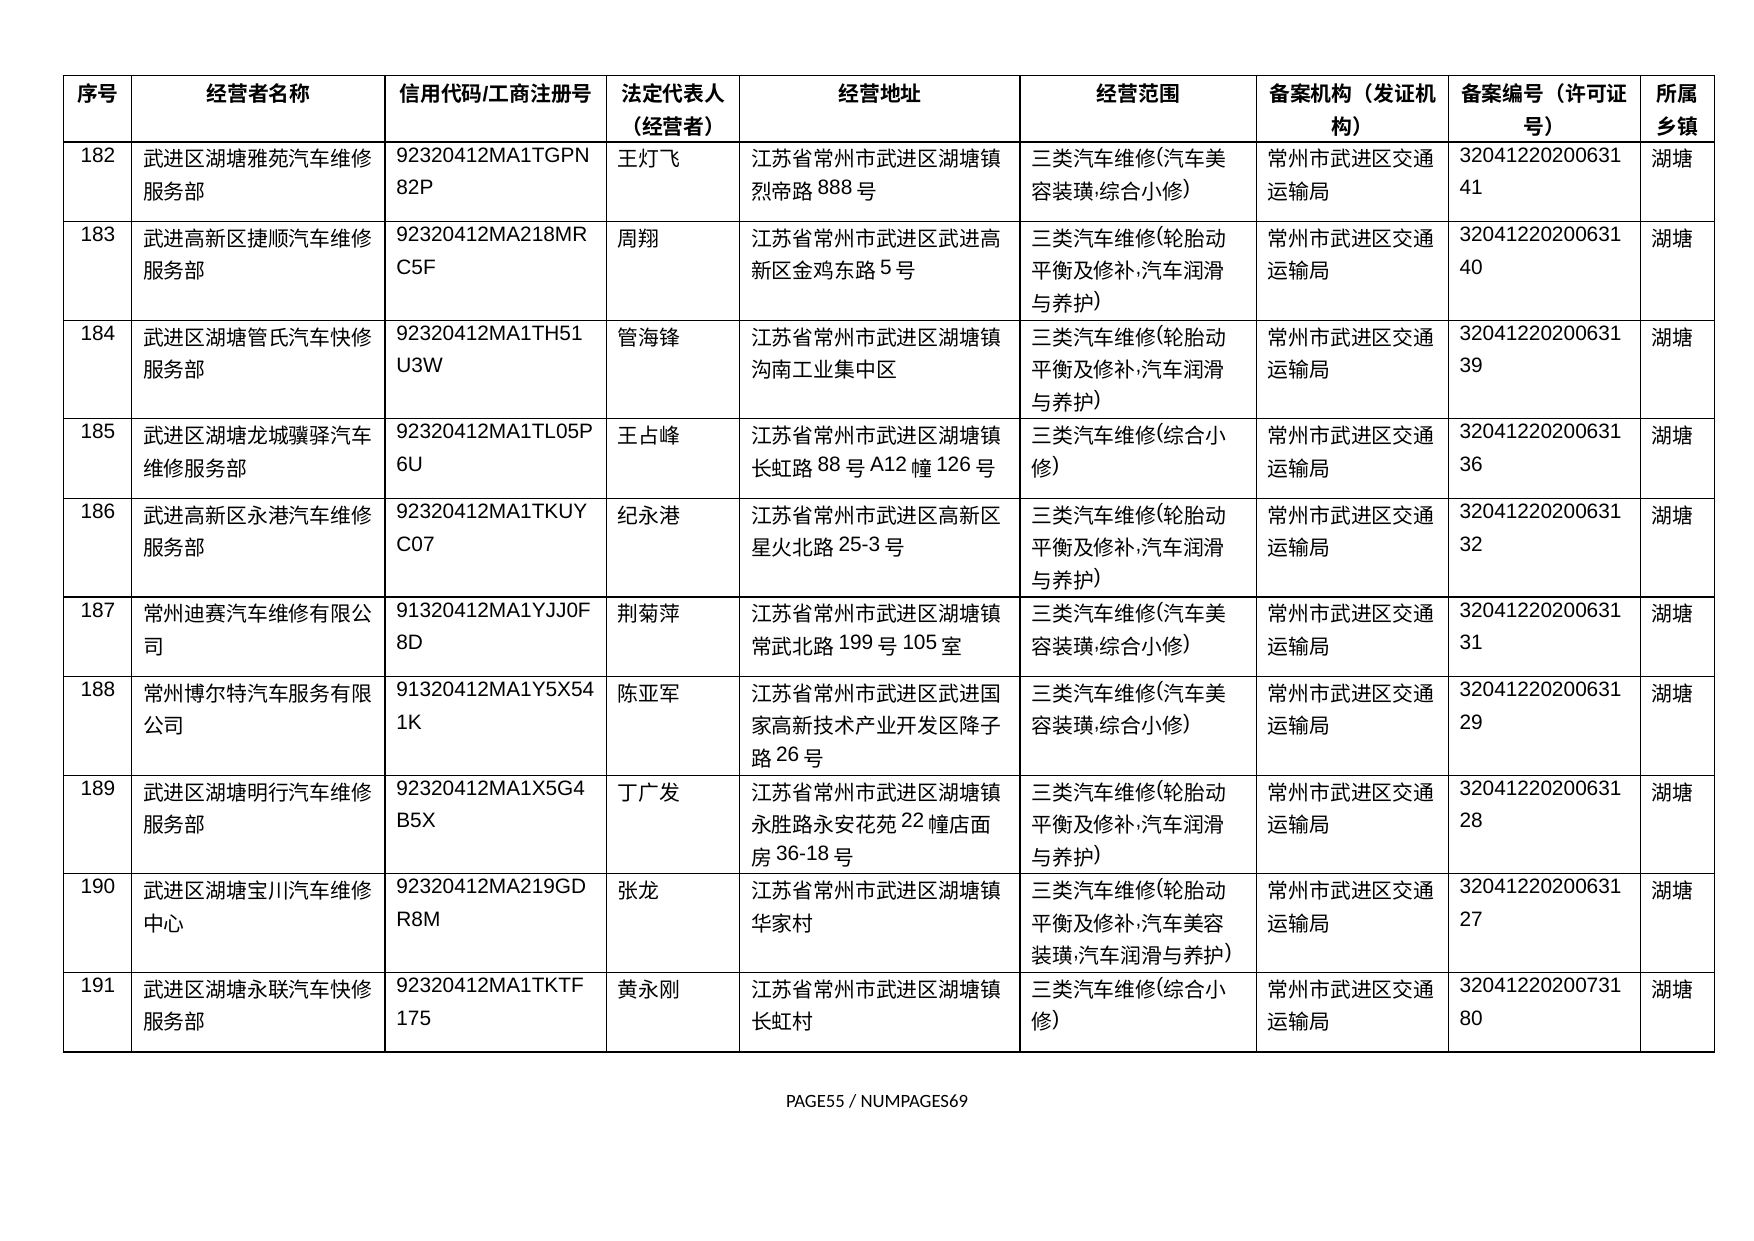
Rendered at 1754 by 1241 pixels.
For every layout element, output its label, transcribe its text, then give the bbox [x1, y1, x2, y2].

table_cell 191 [64, 973, 131, 1051]
table_cell 92320412MA1TL05P6U [386, 419, 606, 498]
table_cell 江苏省常州市武进区高新区星火北路25-3号 [740, 499, 1019, 596]
table_cell 常州市武进区交通运输局 [1257, 776, 1448, 873]
table_cell 江苏省常州市武进区武进国家高新技术产业开发区降子路26号 [740, 677, 1019, 775]
table_cell 三类汽车维修(汽车美容装璜,综合小修) [1021, 677, 1256, 775]
table_cell 丁广发 [607, 776, 739, 873]
table_cell 三类汽车维修(轮胎动平衡及修补,汽车润滑与养护) [1021, 222, 1256, 320]
table_cell 纪永港 [607, 499, 739, 596]
table_cell 江苏省常州市武进区湖塘镇华家村 [740, 874, 1019, 972]
table_header 所属乡镇 [1641, 76, 1714, 141]
table_cell 武进高新区捷顺汽车维修服务部 [132, 222, 384, 320]
table_cell 185 [64, 419, 131, 498]
table_cell 3204122020073180 [1449, 973, 1640, 1051]
table_cell 3204122020063139 [1449, 321, 1640, 418]
table_cell 183 [64, 222, 131, 320]
table_cell 江苏省常州市武进区湖塘镇烈帝路888号 [740, 143, 1019, 221]
table_cell 92320412MA218MRC5F [386, 222, 606, 320]
table_header 备案编号（许可证号） [1449, 76, 1640, 141]
table_cell 3204122020063140 [1449, 222, 1640, 320]
table_cell 江苏省常州市武进区湖塘镇沟南工业集中区 [740, 321, 1019, 418]
table_cell 江苏省常州市武进区湖塘镇长虹路88号A12幢126号 [740, 419, 1019, 498]
table_cell 3204122020063141 [1449, 143, 1640, 221]
table_cell 三类汽车维修(综合小修) [1021, 419, 1256, 498]
table_cell 3204122020063131 [1449, 598, 1640, 676]
table_cell 常州市武进区交通运输局 [1257, 973, 1448, 1051]
table_cell 91320412MA1Y5X541K [386, 677, 606, 775]
table_cell 常州博尔特汽车服务有限公司 [132, 677, 384, 775]
table_cell 荆菊萍 [607, 598, 739, 676]
table_cell 武进区湖塘管氏汽车快修服务部 [132, 321, 384, 418]
table_cell 常州市武进区交通运输局 [1257, 598, 1448, 676]
table_cell 常州市武进区交通运输局 [1257, 499, 1448, 596]
table_cell 湖塘 [1641, 677, 1714, 775]
table_cell 92320412MA219GDR8M [386, 874, 606, 972]
table_cell 湖塘 [1641, 222, 1714, 320]
table_cell 武进区湖塘宝川汽车维修中心 [132, 874, 384, 972]
table_cell 湖塘 [1641, 776, 1714, 873]
table_cell 186 [64, 499, 131, 596]
table_cell 三类汽车维修(综合小修) [1021, 973, 1256, 1051]
table_cell 92320412MA1TKTF175 [386, 973, 606, 1051]
table_cell 三类汽车维修(轮胎动平衡及修补,汽车润滑与养护) [1021, 321, 1256, 418]
table_cell 182 [64, 143, 131, 221]
table_cell 三类汽车维修(汽车美容装璜,综合小修) [1021, 598, 1256, 676]
table_cell 江苏省常州市武进区湖塘镇长虹村 [740, 973, 1019, 1051]
table_header 信用代码/工商注册号 [386, 76, 606, 141]
table_cell 常州市武进区交通运输局 [1257, 321, 1448, 418]
table_cell 190 [64, 874, 131, 972]
table_header 经营者名称 [132, 76, 384, 141]
table_cell 92320412MA1TKUYC07 [386, 499, 606, 596]
table_cell 武进区湖塘永联汽车快修服务部 [132, 973, 384, 1051]
table_cell 92320412MA1TH51U3W [386, 321, 606, 418]
table_cell 湖塘 [1641, 321, 1714, 418]
table_cell 常州市武进区交通运输局 [1257, 677, 1448, 775]
table_cell 常州市武进区交通运输局 [1257, 222, 1448, 320]
table_cell 周翔 [607, 222, 739, 320]
table_cell 张龙 [607, 874, 739, 972]
table_cell 湖塘 [1641, 874, 1714, 972]
table_cell 3204122020063136 [1449, 419, 1640, 498]
table_header 序号 [64, 76, 131, 141]
table_cell 江苏省常州市武进区武进高新区金鸡东路5号 [740, 222, 1019, 320]
table_cell 常州市武进区交通运输局 [1257, 874, 1448, 972]
table_cell 三类汽车维修(轮胎动平衡及修补,汽车美容装璜,汽车润滑与养护) [1021, 874, 1256, 972]
table_cell 三类汽车维修(轮胎动平衡及修补,汽车润滑与养护) [1021, 776, 1256, 873]
table_header 备案机构（发证机构） [1257, 76, 1448, 141]
table_cell 王灯飞 [607, 143, 739, 221]
table_cell 武进区湖塘雅苑汽车维修服务部 [132, 143, 384, 221]
table_cell 3204122020063128 [1449, 776, 1640, 873]
table_cell 武进区湖塘明行汽车维修服务部 [132, 776, 384, 873]
table_cell 3204122020063129 [1449, 677, 1640, 775]
table_cell 92320412MA1X5G4B5X [386, 776, 606, 873]
table_cell 3204122020063132 [1449, 499, 1640, 596]
table_cell 湖塘 [1641, 143, 1714, 221]
table_header 经营地址 [740, 76, 1019, 141]
table_cell 3204122020063127 [1449, 874, 1640, 972]
table_cell 武进区湖塘龙城骥驿汽车维修服务部 [132, 419, 384, 498]
table_cell 184 [64, 321, 131, 418]
table_cell 湖塘 [1641, 598, 1714, 676]
table_cell 湖塘 [1641, 499, 1714, 596]
table_cell 武进高新区永港汽车维修服务部 [132, 499, 384, 596]
table_cell 常州迪赛汽车维修有限公司 [132, 598, 384, 676]
table_cell 陈亚军 [607, 677, 739, 775]
table_cell 黄永刚 [607, 973, 739, 1051]
table_cell 湖塘 [1641, 419, 1714, 498]
table_cell 189 [64, 776, 131, 873]
table_cell 187 [64, 598, 131, 676]
table_cell 常州市武进区交通运输局 [1257, 419, 1448, 498]
table_cell 92320412MA1TGPN82P [386, 143, 606, 221]
table_cell 王占峰 [607, 419, 739, 498]
table_cell 91320412MA1YJJ0F8D [386, 598, 606, 676]
table_header 法定代表人（经营者） [607, 76, 739, 141]
table_cell 湖塘 [1641, 973, 1714, 1051]
table_cell 三类汽车维修(汽车美容装璜,综合小修) [1021, 143, 1256, 221]
table_cell 188 [64, 677, 131, 775]
table_cell 江苏省常州市武进区湖塘镇永胜路永安花苑22幢店面房36-18号 [740, 776, 1019, 873]
table_cell 常州市武进区交通运输局 [1257, 143, 1448, 221]
table_cell 三类汽车维修(轮胎动平衡及修补,汽车润滑与养护) [1021, 499, 1256, 596]
table_header 经营范围 [1021, 76, 1256, 141]
table_cell 管海锋 [607, 321, 739, 418]
table_cell 江苏省常州市武进区湖塘镇常武北路199号105室 [740, 598, 1019, 676]
